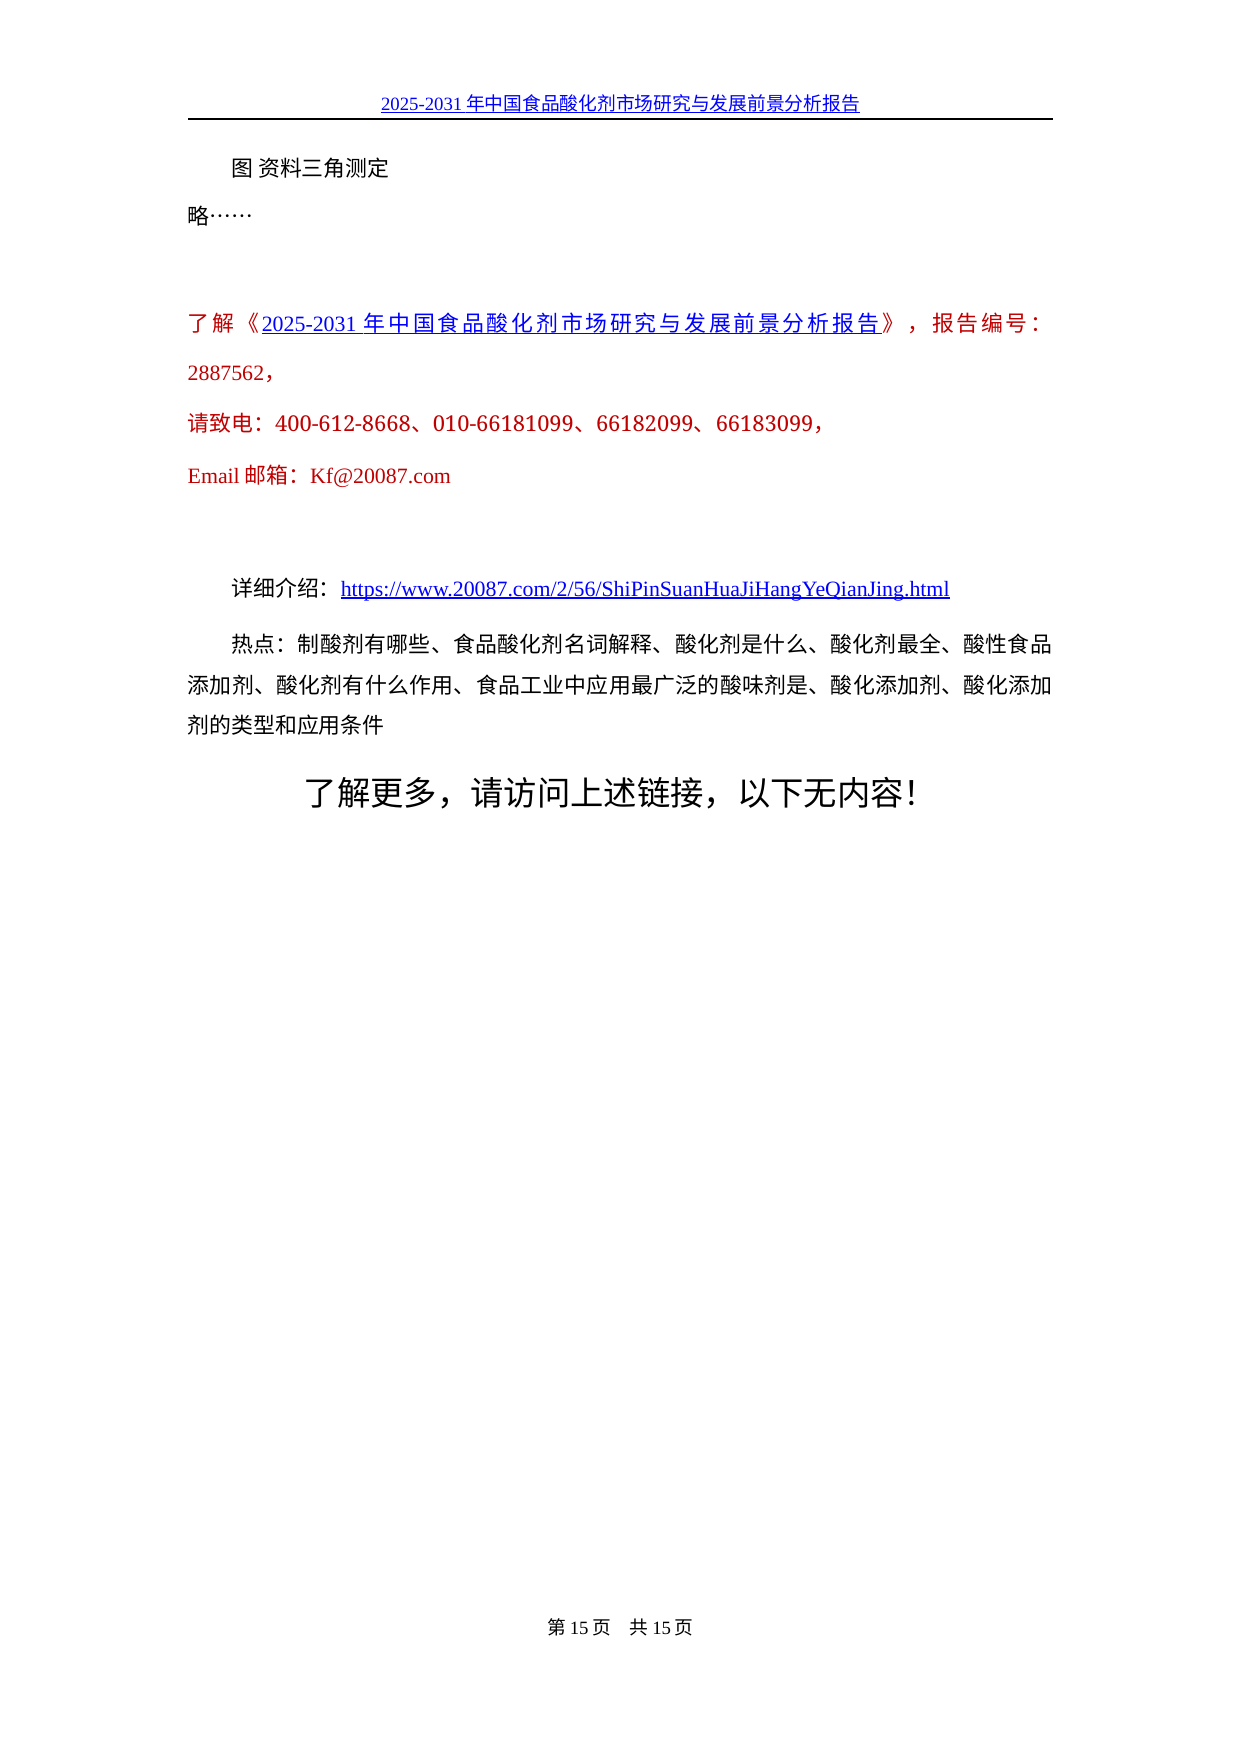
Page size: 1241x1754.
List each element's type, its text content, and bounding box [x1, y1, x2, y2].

text 详细介绍：https://www.20087.com/2/56/ShiPinSuanHuaJiHangYeQianJing.html [187, 570, 1053, 603]
text 请致电：400-612-8668、010-66181099、66182099、66183099， [187, 406, 1053, 438]
text 热点：制酸剂有哪些、食品酸化剂名词解释、酸化剂是什么、酸化剂最全、酸性食品添加剂、酸化剂有什么作用、食品工业中应用最广泛的酸味剂是、酸化添加剂、酸化添加剂的类型和应用条件 [187, 627, 1053, 741]
title 了解更多，请访问上述链接，以下无内容！ [187, 758, 1053, 823]
text 了解《2025-2031年中国食品酸化剂市场研究与发展前景分析报告》，报告编号：2887562， [187, 305, 1053, 387]
text Email邮箱：Kf@20087.com [187, 457, 1053, 490]
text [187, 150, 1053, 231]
